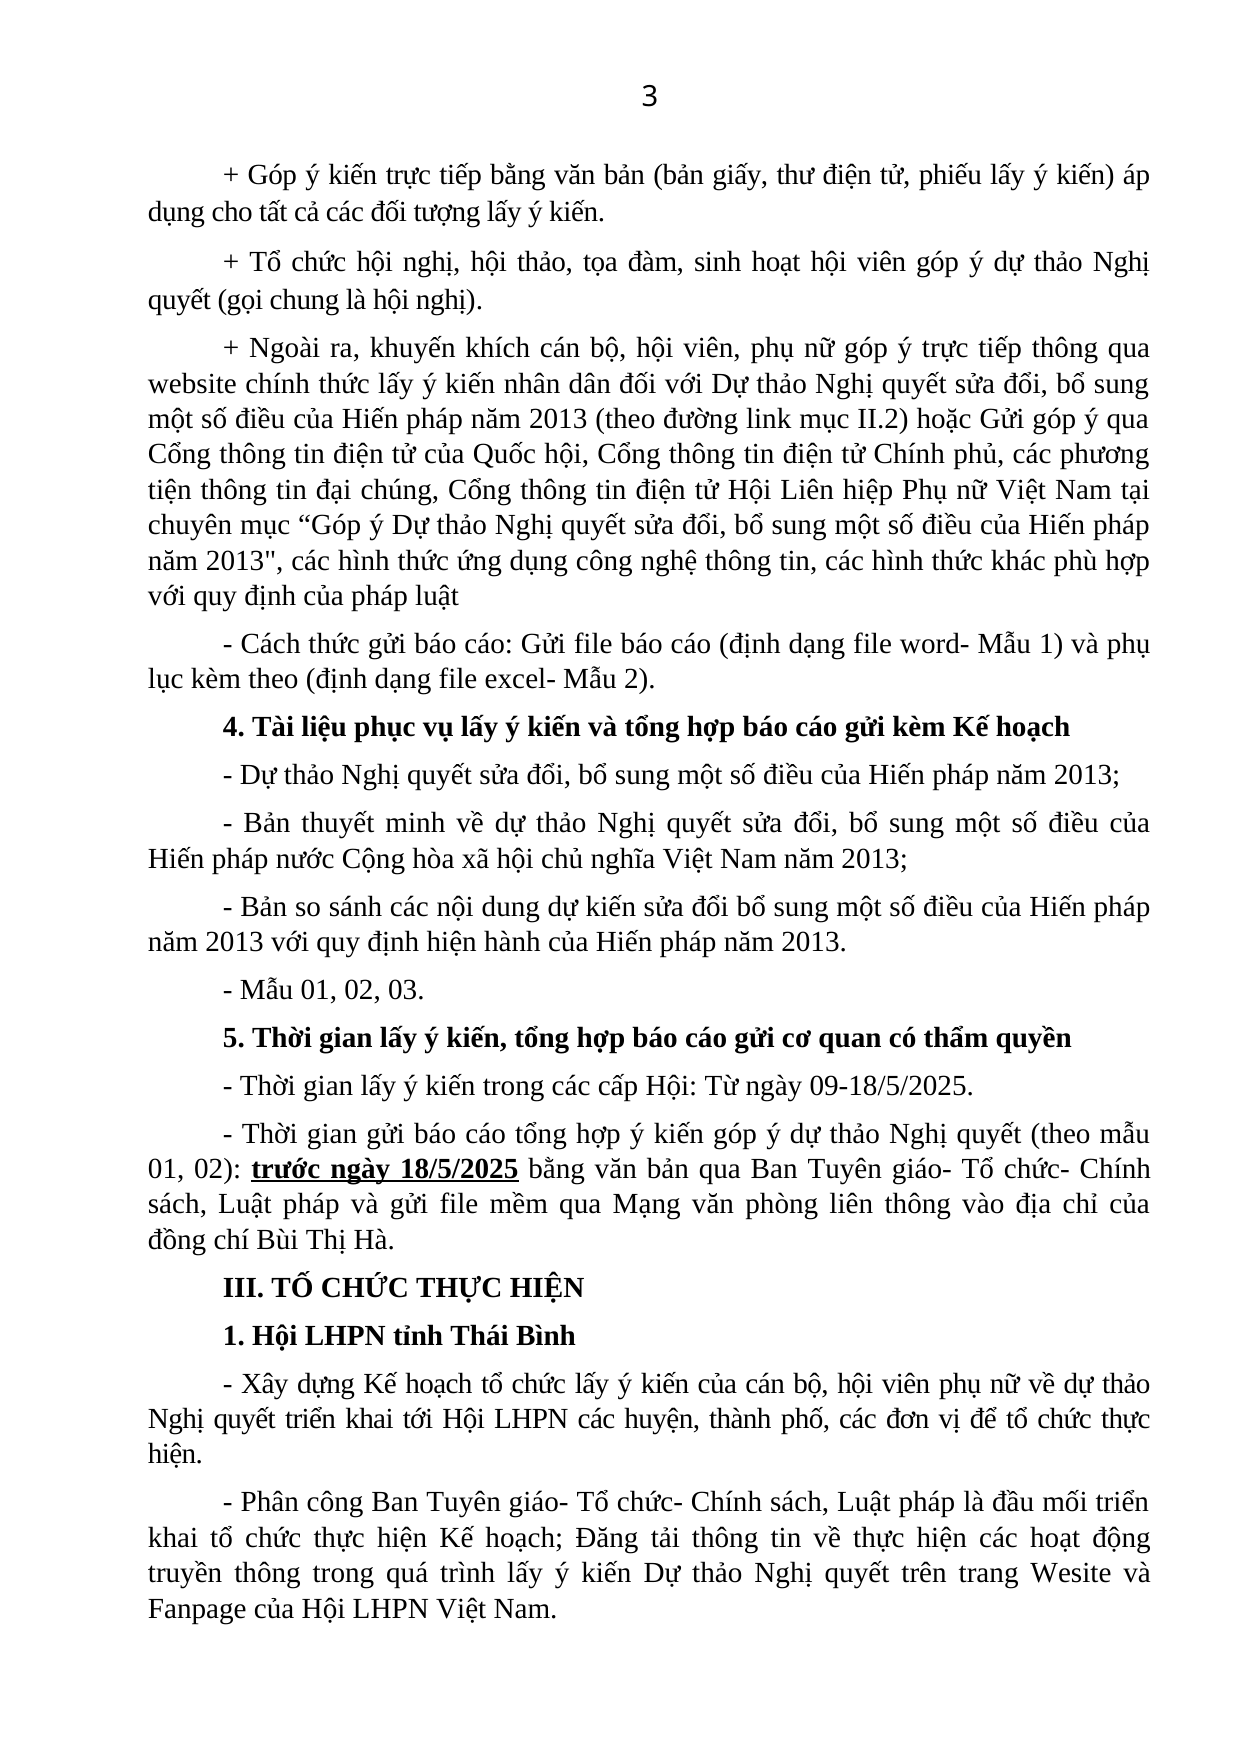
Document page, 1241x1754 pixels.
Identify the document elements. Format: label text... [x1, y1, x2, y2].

text 4. Tài liệu phục vụ lấy ý kiến và tổng hợp báo cáo gửi kèm Kế hoạch [148, 708, 1152, 744]
text III. TỐ CHỨC THỰC HIỆN [148, 1269, 1152, 1304]
text - Thời gian gửi báo cáo tổng hợp ý kiến góp ý dự thảo Nghị quyết (theo mẫu 01, 02): trước ngày 18/5/2025 bằng văn bản qua Ban Tuyên giáo- Tổ chức- Chính sách, Luật pháp và gửi file mềm qua Mạng văn phòng liên thông vào địa chỉ của đồng chí Bùi Thị Hà. [148, 1115, 1152, 1256]
text - Bản thuyết minh về dự thảo Nghị quyết sửa đổi, bổ sung một số điều của Hiến pháp nước Cộng hòa xã hội chủ nghĩa Việt Nam năm 2013; [148, 804, 1152, 875]
text + Ngoài ra, khuyến khích cán bộ, hội viên, phụ nữ góp ý trực tiếp thông qua website chính thức lấy ý kiến nhân dân đối với Dự thảo Nghị quyết sửa đổi, bổ sung một số điều của Hiến pháp năm 2013 (theo đường link mục II.2) hoặc Gửi góp ý qua Cổng thông tin điện tử của Quốc hội, Cổng thông tin điện tử Chính phủ, các phương tiện thông tin đại chúng, Cổng thông tin điện tử Hội Liên hiệp Phụ nữ Việt Nam tại chuyên mục “Góp ý Dự thảo Nghị quyết sửa đổi, bổ sung một số điều của Hiến pháp năm 2013", các hình thức ứng dụng công nghệ thông tin, các hình thức khác phù hợp với quy định của pháp luật [148, 329, 1152, 613]
text 1. Hội LHPN tỉnh Thái Bình [148, 1317, 1152, 1352]
text - Xây dựng Kế hoạch tổ chức lấy ý kiến của cán bộ, hội viên phụ nữ về dự thảo Nghị quyết triển khai tới Hội LHPN các huyện, thành phố, các đơn vị để tổ chức thực hiện. [148, 1365, 1152, 1471]
text - Mẫu 01, 02, 03. [148, 971, 1152, 1006]
text - Dự thảo Nghị quyết sửa đổi, bổ sung một số điều của Hiến pháp năm 2013; [148, 756, 1152, 792]
text - Thời gian lấy ý kiến trong các cấp Hội: Từ ngày 09-18/5/2025. [148, 1067, 1152, 1102]
text - Bản so sánh các nội dung dự kiến sửa đổi bổ sung một số điều của Hiến pháp năm 2013 với quy định hiện hành của Hiến pháp năm 2013. [148, 888, 1152, 958]
text 5. Thời gian lấy ý kiến, tổng hợp báo cáo gửi cơ quan có thẩm quyền [148, 1019, 1152, 1054]
text - Phân công Ban Tuyên giáo- Tổ chức- Chính sách, Luật pháp là đầu mối triển khai tổ chức thực hiện Kế hoạch; Đăng tải thông tin về thực hiện các hoạt động truyền thông trong quá trình lấy ý kiến Dự thảo Nghị quyết trên trang Wesite và Fanpage của Hội LHPN Việt Nam. [148, 1483, 1152, 1625]
text + Tổ chức hội nghị, hội thảo, tọa đàm, sinh hoạt hội viên góp ý dự thảo Nghị quyết (gọi chung là hội nghị). [148, 242, 1152, 317]
text - Cách thức gửi báo cáo: Gửi file báo cáo (định dạng file word- Mẫu 1) và phụ lục kèm theo (định dạng file excel- Mẫu 2). [148, 625, 1152, 696]
text + Góp ý kiến trực tiếp bằng văn bản (bản giấy, thư điện tử, phiếu lấy ý kiến) áp dụng cho tất cả các đối tượng lấy ý kiến. [148, 154, 1152, 229]
